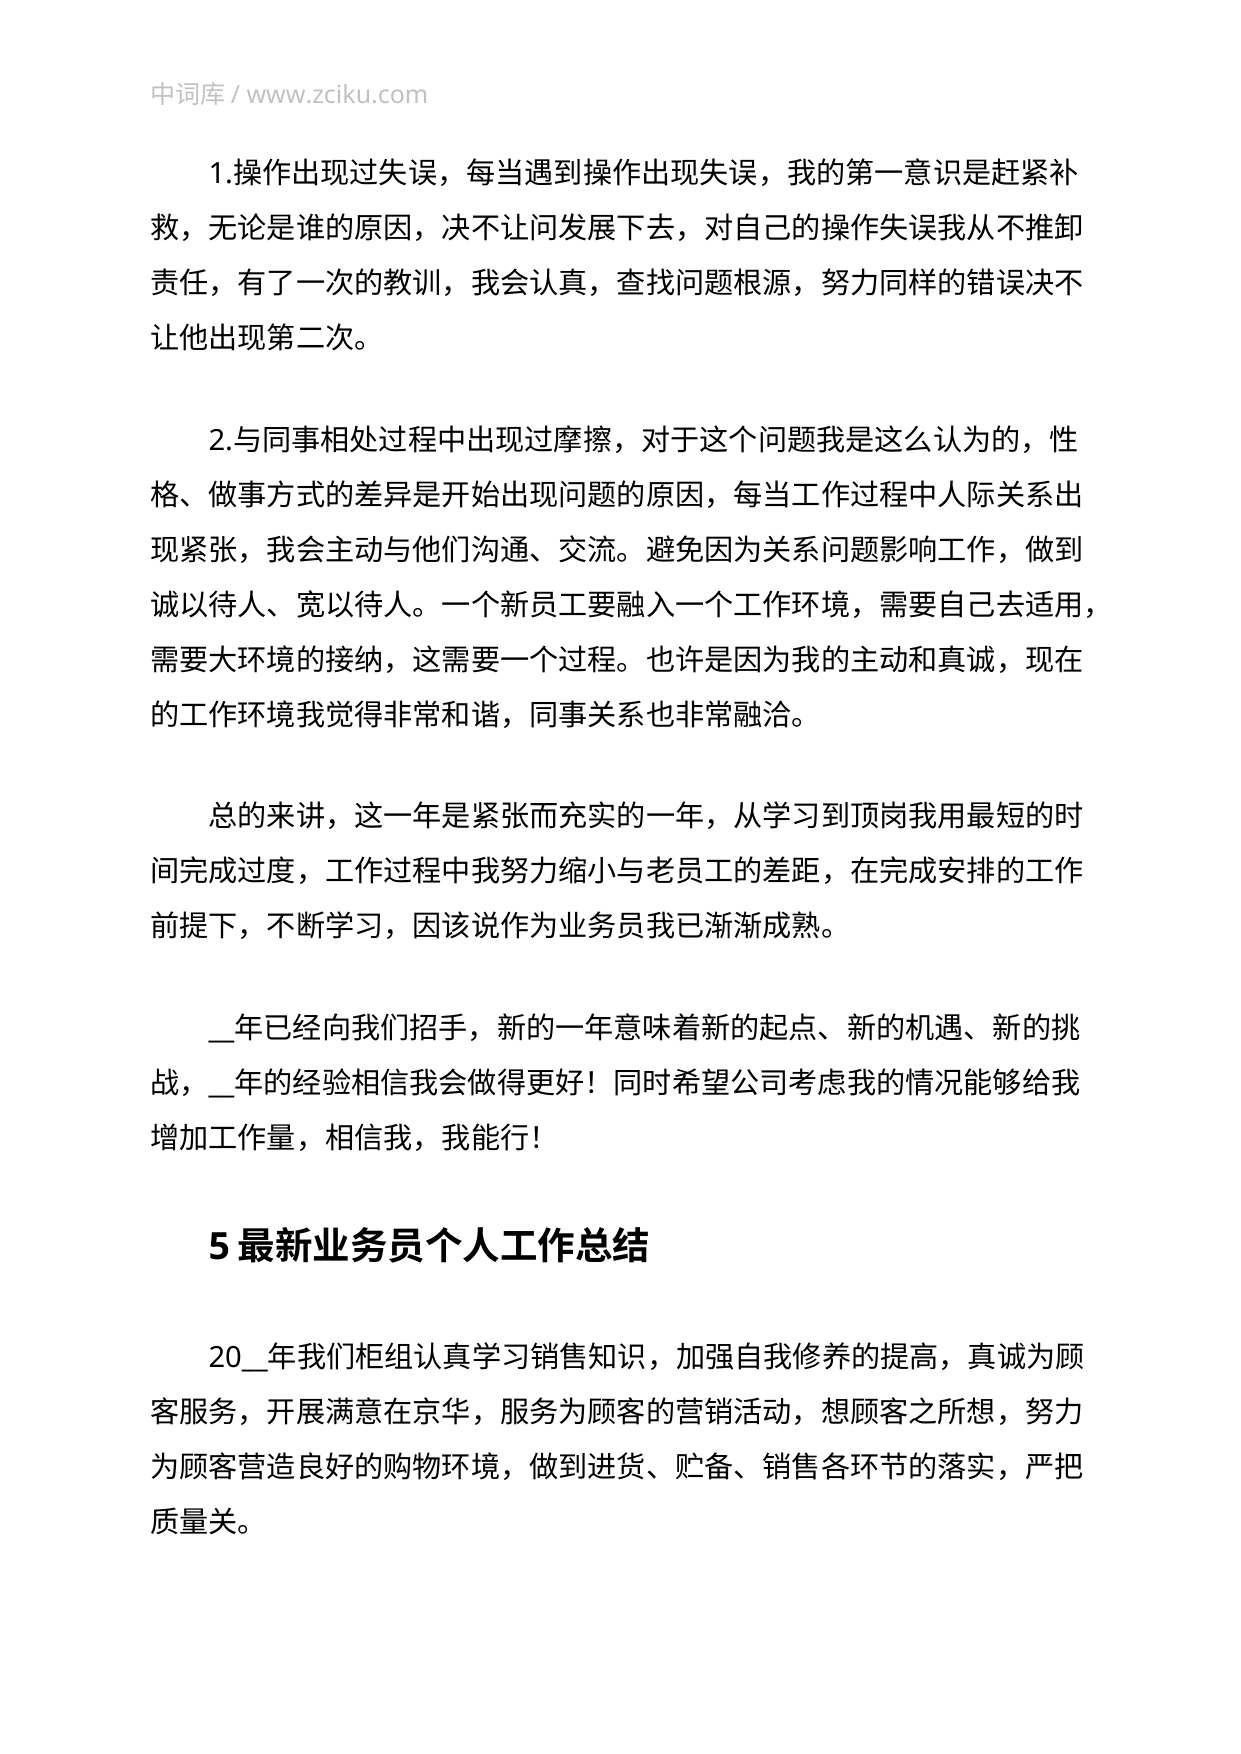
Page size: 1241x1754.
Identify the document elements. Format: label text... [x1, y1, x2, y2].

text 总的来讲，这一年是紧张而充实的一年，从学习到顶岗我用最短的时间完成过度，工作过程中我努力缩小与老员工的差距，在完成安排的工作前提下，不断学习，因该说作为业务员我已渐渐成熟。 [150, 793, 1090, 945]
text 5最新业务员个人工作总结 [150, 1216, 1090, 1271]
text 1.操作出现过失误，每当遇到操作出现失误，我的第一意识是赶紧补救，无论是谁的原因，决不让问发展下去，对自己的操作失误我从不推卸责任，有了一次的教训，我会认真，查找问题根源，努力同样的错误决不让他出现第二次。 [150, 150, 1090, 357]
text __年已经向我们招手，新的一年意味着新的起点、新的机遇、新的挑战，__年的经验相信我会做得更好！同时希望公司考虑我的情况能够给我增加工作量，相信我，我能行！ [150, 1004, 1090, 1157]
text 20__年我们柜组认真学习销售知识，加强自我修养的提高，真诚为顾客服务，开展满意在京华，服务为顾客的营销活动，想顾客之所想，努力为顾客营造良好的购物环境，做到进货、贮备、销售各环节的落实，严把质量关。 [150, 1334, 1090, 1541]
text 2.与同事相处过程中出现过摩擦，对于这个问题我是这么认为的，性格、做事方式的差异是开始出现问题的原因，每当工作过程中人际关系出现紧张，我会主动与他们沟通、交流。避免因为关系问题影响工作，做到诚以待人、宽以待人。一个新员工要融入一个工作环境，需要自己去适用，需要大环境的接纳，这需要一个过程。也许是因为我的主动和真诚，现在的工作环境我觉得非常和谐，同事关系也非常融洽。 [150, 417, 1090, 733]
